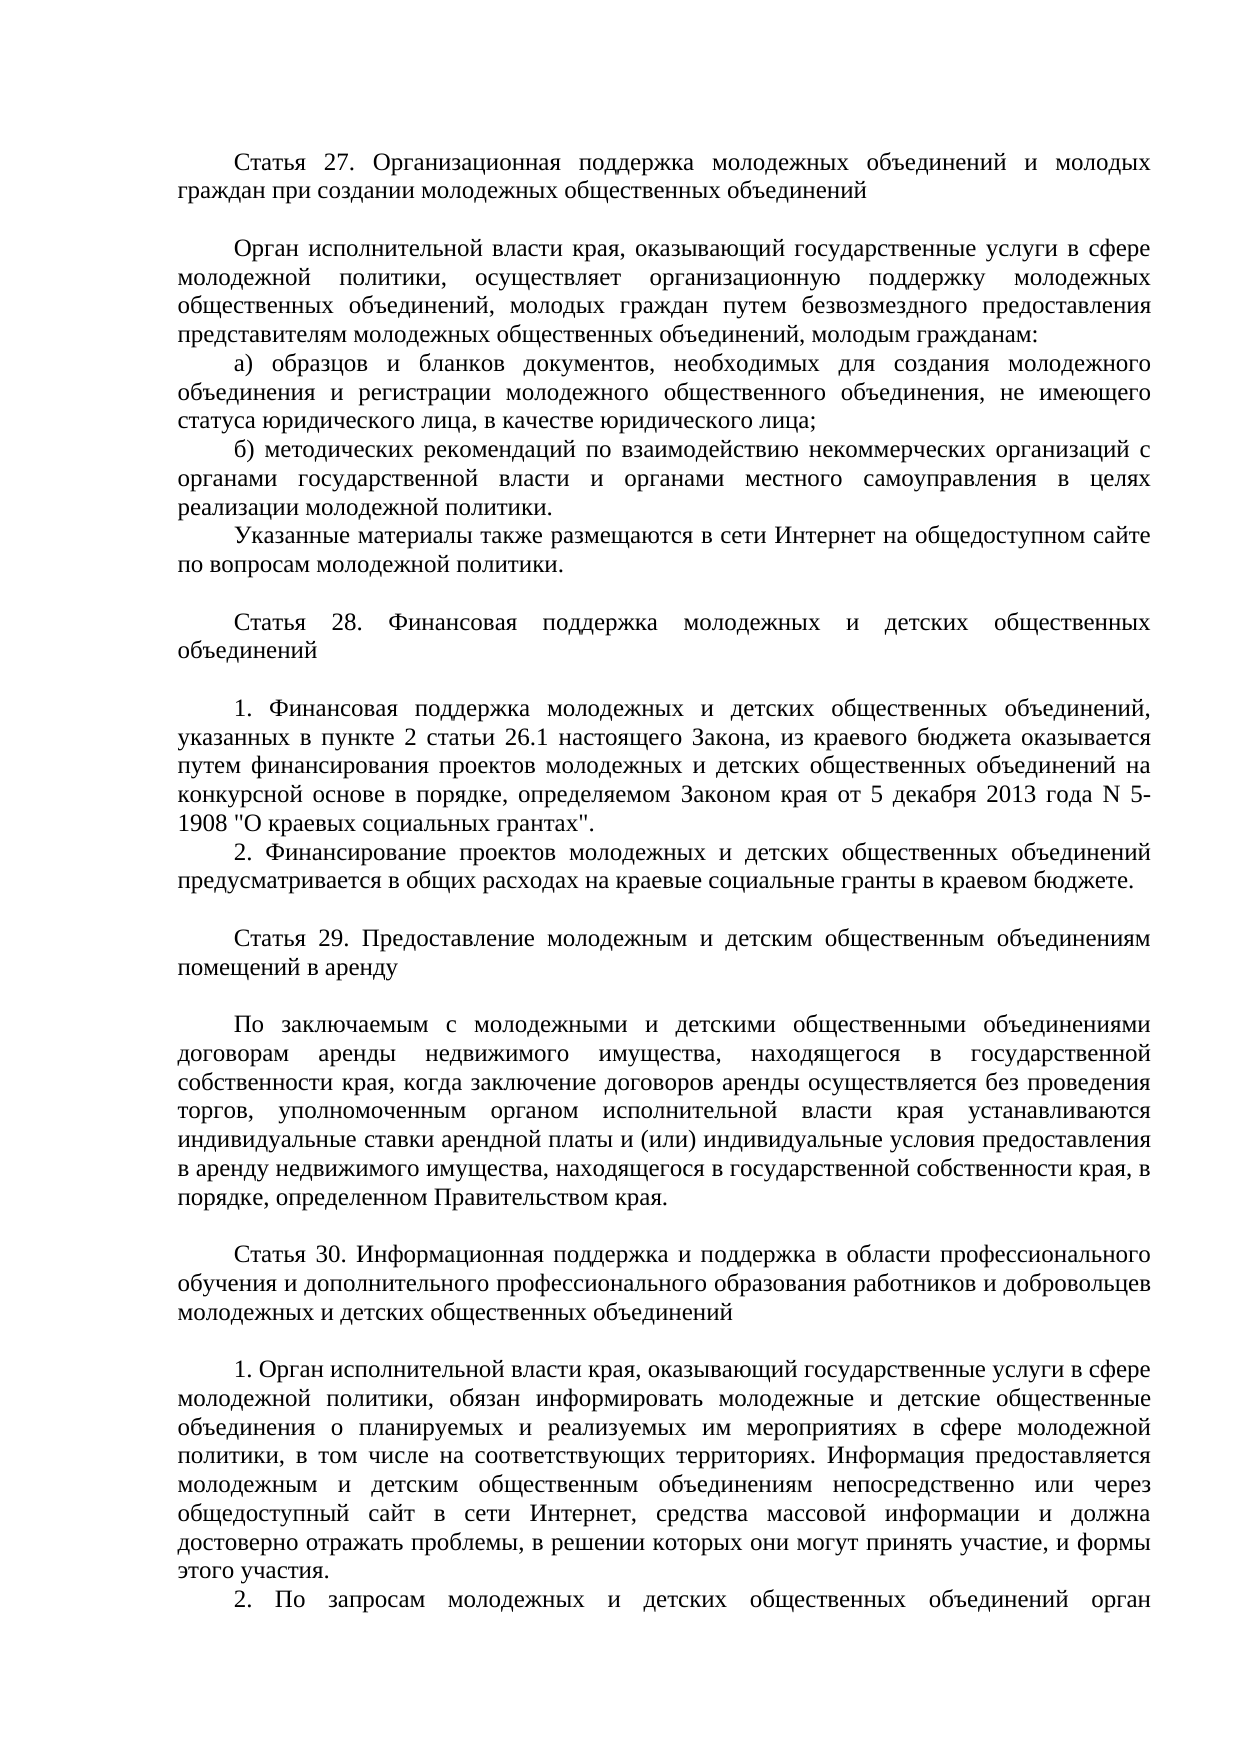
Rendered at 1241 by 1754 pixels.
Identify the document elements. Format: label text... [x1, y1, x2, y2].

text Статья 28. Финансовая поддержка молодежных и детских общественных объединений [177, 607, 1152, 664]
text 2. Финансирование проектов молодежных и детских общественных объединений предусматривается в общих расходах на краевые социальные гранты в краевом бюджете. [177, 837, 1152, 894]
text б) методических рекомендаций по взаимодействию некоммерческих организаций с органами государственной власти и органами местного самоуправления в целях реализации молодежной политики. [177, 434, 1152, 521]
text Указанные материалы также размещаются в сети Интернет на общедоступном сайте по вопросам молодежной политики. [177, 521, 1152, 578]
text 1. Орган исполнительной власти края, оказывающий государственные услуги в сфере молодежной политики, обязан информировать молодежные и детские общественные объединения о планируемых и реализуемых им мероприятиях в сфере молодежной политики, в том числе на соответствующих территориях. Информация предоставляется молодежным и детским общественным объединениям непосредственно или через общедоступный сайт в сети Интернет, средства массовой информации и должна достоверно отражать проблемы, в решении которых они могут принять участие, и формы этого участия. [177, 1354, 1152, 1584]
text Статья 30. Информационная поддержка и поддержка в области профессионального обучения и дополнительного профессионального образования работников и добровольцев молодежных и детских общественных объединений [177, 1239, 1152, 1326]
text По заключаемым с молодежными и детскими общественными объединениями договорам аренды недвижимого имущества, находящегося в государственной собственности края, когда заключение договоров аренды осуществляется без проведения торгов, уполномоченным органом исполнительной власти края устанавливаются индивидуальные ставки арендной платы и (или) индивидуальные условия предоставления в аренду недвижимого имущества, находящегося в государственной собственности края, в порядке, определенном Правительством края. [177, 1009, 1152, 1211]
text Статья 27. Организационная поддержка молодежных объединений и молодых граждан при создании молодежных общественных объединений [177, 147, 1152, 204]
text Статья 29. Предоставление молодежным и детским общественным объединениям помещений в аренду [177, 923, 1152, 981]
text 1. Финансовая поддержка молодежных и детских общественных объединений, указанных в пункте 2 статьи 26.1 настоящего Закона, из краевого бюджета оказывается путем финансирования проектов молодежных и детских общественных объединений на конкурсной основе в порядке, определяемом Законом края от 5 декабря 2013 года N 5-1908 "О краевых социальных грантах". [177, 693, 1152, 837]
text а) образцов и бланков документов, необходимых для создания молодежного объединения и регистрации молодежного общественного объединения, не имеющего статуса юридического лица, в качестве юридического лица; [177, 348, 1152, 434]
text Орган исполнительной власти края, оказывающий государственные услуги в сфере молодежной политики, осуществляет организационную поддержку молодежных общественных объединений, молодых граждан путем безвозмездного предоставления представителям молодежных общественных объединений, молодым гражданам: [177, 233, 1152, 348]
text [177, 1584, 1152, 1613]
